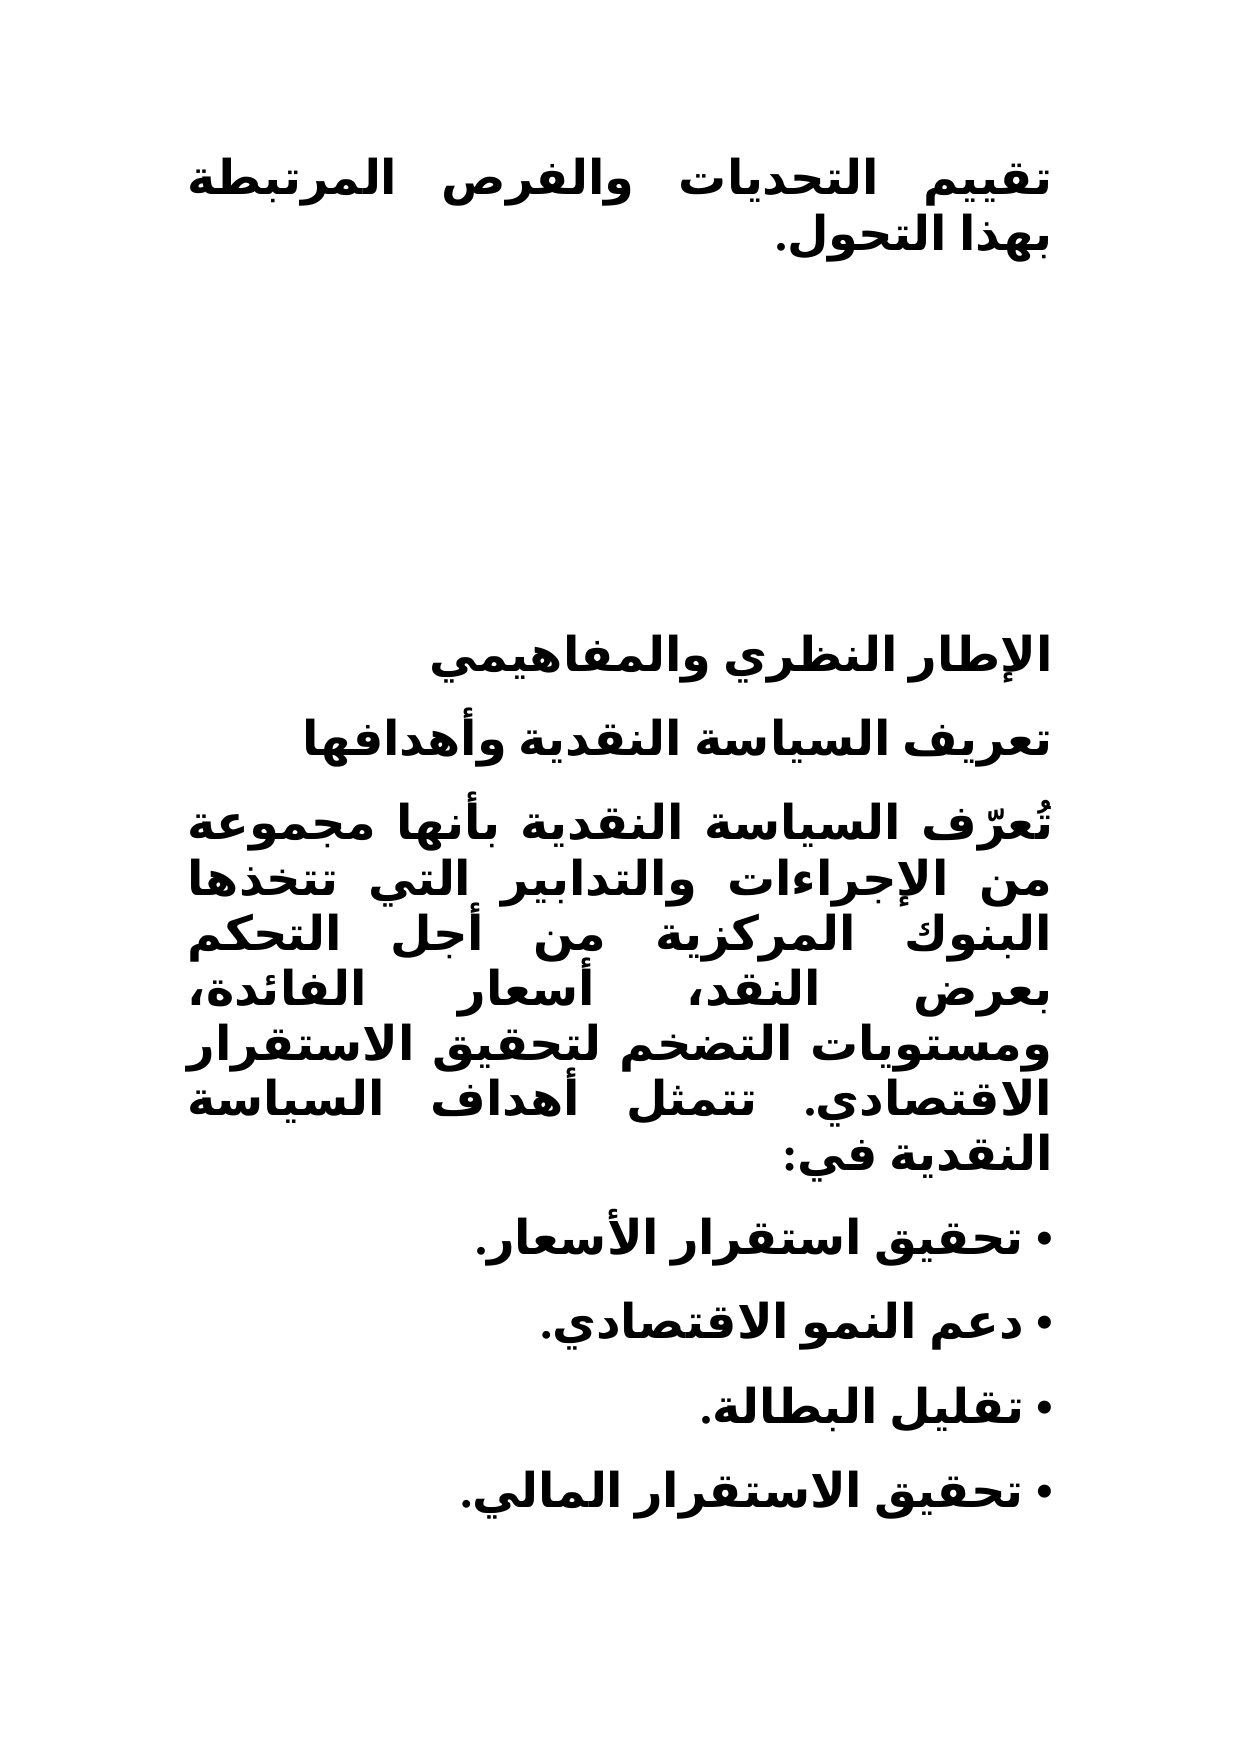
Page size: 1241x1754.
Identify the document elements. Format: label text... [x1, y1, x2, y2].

text تعريف السياسة النقدية وأهدافها [187, 711, 1053, 766]
text • تحقيق الاستقرار المالي. [187, 1463, 1053, 1518]
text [187, 150, 1053, 260]
text • تحقيق استقرار الأسعار. [187, 1210, 1053, 1265]
text • تقليل البطالة. [187, 1378, 1053, 1433]
text تُعرّف السياسة النقدية بأنها مجموعة من الإجراءات والتدابير التي تتخذها البنوك المركزية من أجل التحكم بعرض النقد، أسعار الفائدة، ومستويات التضخم لتحقيق الاستقرار الاقتصادي. تتمثل أهداف السياسة النقدية في: [187, 795, 1053, 1181]
text الإطار النظري والمفاهيمي [187, 626, 1053, 682]
text • دعم النمو الاقتصادي. [187, 1294, 1053, 1349]
